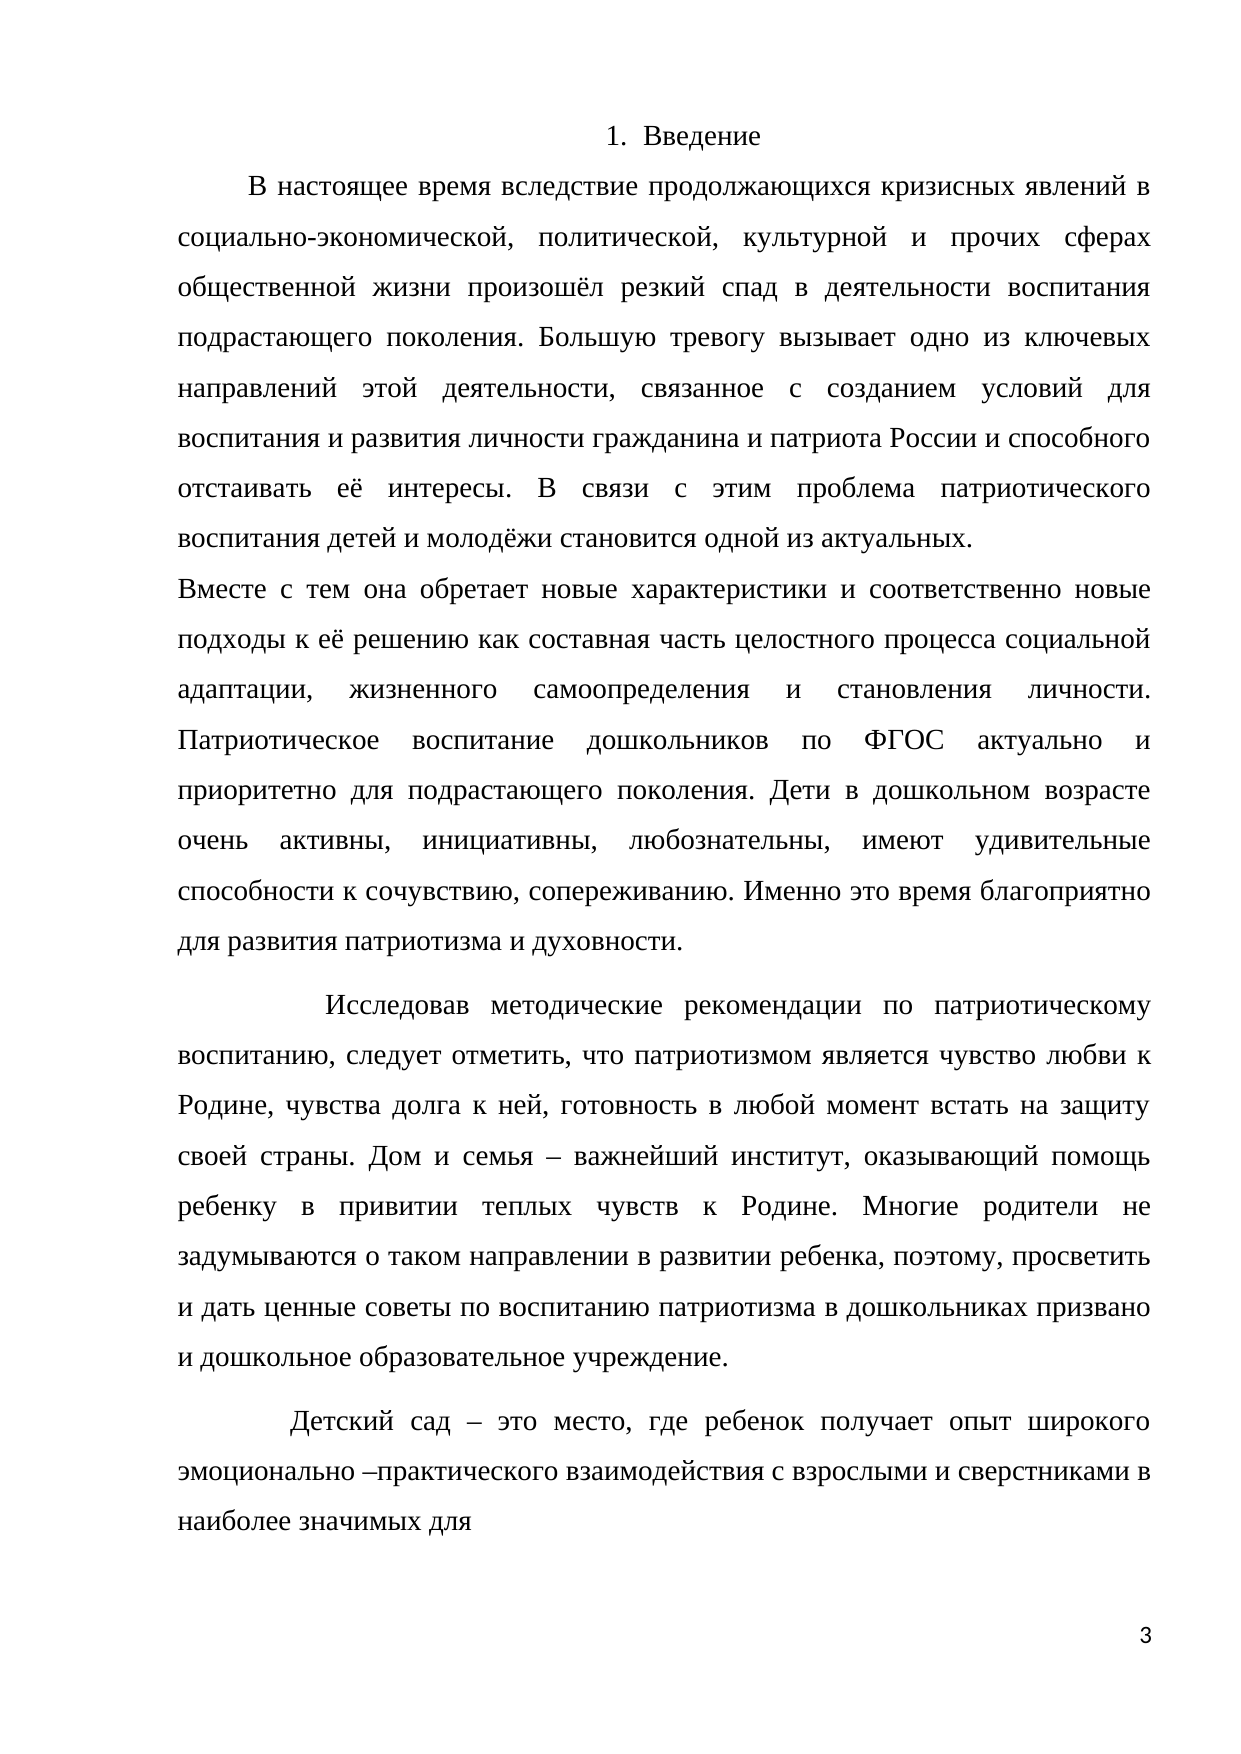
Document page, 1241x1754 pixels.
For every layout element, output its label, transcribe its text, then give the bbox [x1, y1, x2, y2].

text Исследовав методические рекомендации по патриотическому воспитанию, следует отметить, что патриотизмом является чувство любви к Родине, чувства долга к ней, готовность в любой момент встать на защиту своей страны. Дом и семья – важнейший институт, оказывающий помощь ребенку в привитии теплых чувств к Родине. Многие родители не задумываются о таком направлении в развитии ребенка, поэтому, просветить и дать ценные советы по воспитанию патриотизма в дошкольниках призвано и дошкольное образовательное учреждение. [177, 987, 1152, 1373]
list Введение [215, 118, 1152, 152]
text Вместе с тем она обретает новые характеристики и соответственно новые подходы к её решению как составная часть целостного процесса социальной адаптации, жизненного самоопределения и становления личности. Патриотическое воспитание дошкольников по ФГОС актуально и приоритетно для подрастающего поколения. Дети в дошкольном возрасте очень активны, инициативны, любознательны, имеют удивительные способности к сочувствию, сопереживанию. Именно это время благоприятно для развития патриотизма и духовности. [177, 571, 1152, 957]
text Детский сад – это место, где ребенок получает опыт широкого эмоционально –практического взаимодействия с взрослыми и сверстниками в наиболее значимых для [177, 1403, 1152, 1537]
text В настоящее время вследствие продолжающихся кризисных явлений в социально-экономической, политической, культурной и прочих сферах общественной жизни произошёл резкий спад в деятельности воспитания подрастающего поколения. Большую тревогу вызывает одно из ключевых направлений этой деятельности, связанное с созданием условий для воспитания и развития личности гражданина и патриота России и способного отстаивать её интересы. В связи с этим проблема патриотического воспитания детей и молодёжи становится одной из актуальных. [177, 168, 1152, 554]
